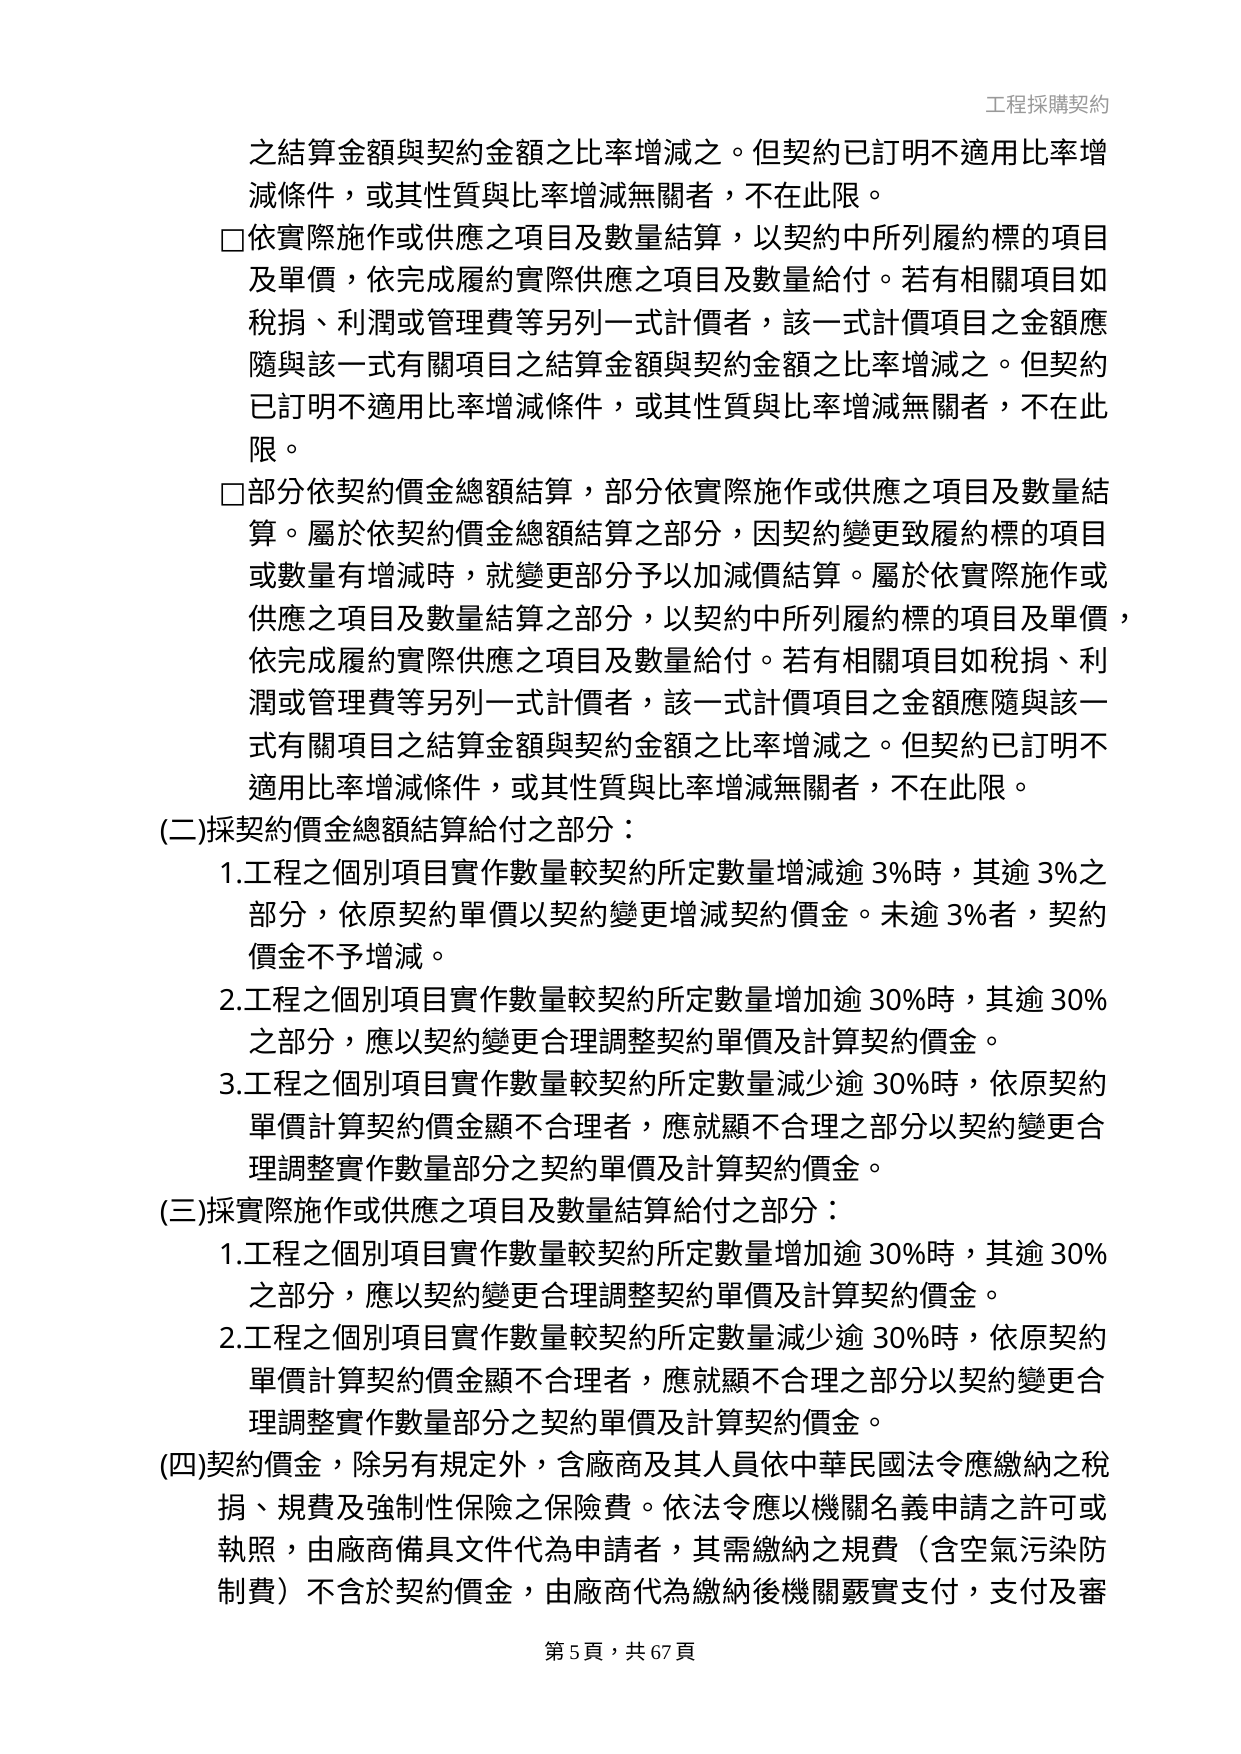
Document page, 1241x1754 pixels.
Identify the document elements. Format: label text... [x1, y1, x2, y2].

text (二)採契約價金總額結算給付之部分： [159, 807, 1110, 849]
text □部分依契約價金總額結算，部分依實際施作或供應之項目及數量結算。屬於依契約價金總額結算之部分，因契約變更致履約標的項目或數量有增減時，就變更部分予以加減價結算。屬於依實際施作或供應之項目及數量結算之部分，以契約中所列履約標的項目及單價，依完成履約實際供應之項目及數量給付。若有相關項目如稅捐、利潤或管理費等另列一式計價者，該一式計價項目之金額應隨與該一式有關項目之結算金額與契約金額之比率增減之。但契約已訂明不適用比率增減條件，或其性質與比率增減無關者，不在此限。 [218, 468, 1110, 807]
text 1.工程之個別項目實作數量較契約所定數量增加逾30%時，其逾30%之部分，應以契約變更合理調整契約單價及計算契約價金。 [218, 1230, 1108, 1315]
text (三)採實際施作或供應之項目及數量結算給付之部分： [159, 1188, 1110, 1230]
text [159, 1442, 1110, 1611]
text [218, 130, 1110, 214]
text 1.工程之個別項目實作數量較契約所定數量增減逾3%時，其逾3%之部分，依原契約單價以契約變更增減契約價金。未逾3%者，契約價金不予增減。 [218, 849, 1108, 976]
text 2.工程之個別項目實作數量較契約所定數量增加逾30%時，其逾30%之部分，應以契約變更合理調整契約單價及計算契約價金。 [218, 976, 1108, 1061]
text □依實際施作或供應之項目及數量結算，以契約中所列履約標的項目及單價，依完成履約實際供應之項目及數量給付。若有相關項目如稅捐、利潤或管理費等另列一式計價者，該一式計價項目之金額應隨與該一式有關項目之結算金額與契約金額之比率增減之。但契約已訂明不適用比率增減條件，或其性質與比率增減無關者，不在此限。 [218, 214, 1110, 468]
text 3.工程之個別項目實作數量較契約所定數量減少逾30%時，依原契約單價計算契約價金顯不合理者，應就顯不合理之部分以契約變更合理調整實作數量部分之契約單價及計算契約價金。 [218, 1061, 1108, 1188]
text 2.工程之個別項目實作數量較契約所定數量減少逾30%時，依原契約單價計算契約價金顯不合理者，應就顯不合理之部分以契約變更合理調整實作數量部分之契約單價及計算契約價金。 [218, 1315, 1108, 1442]
